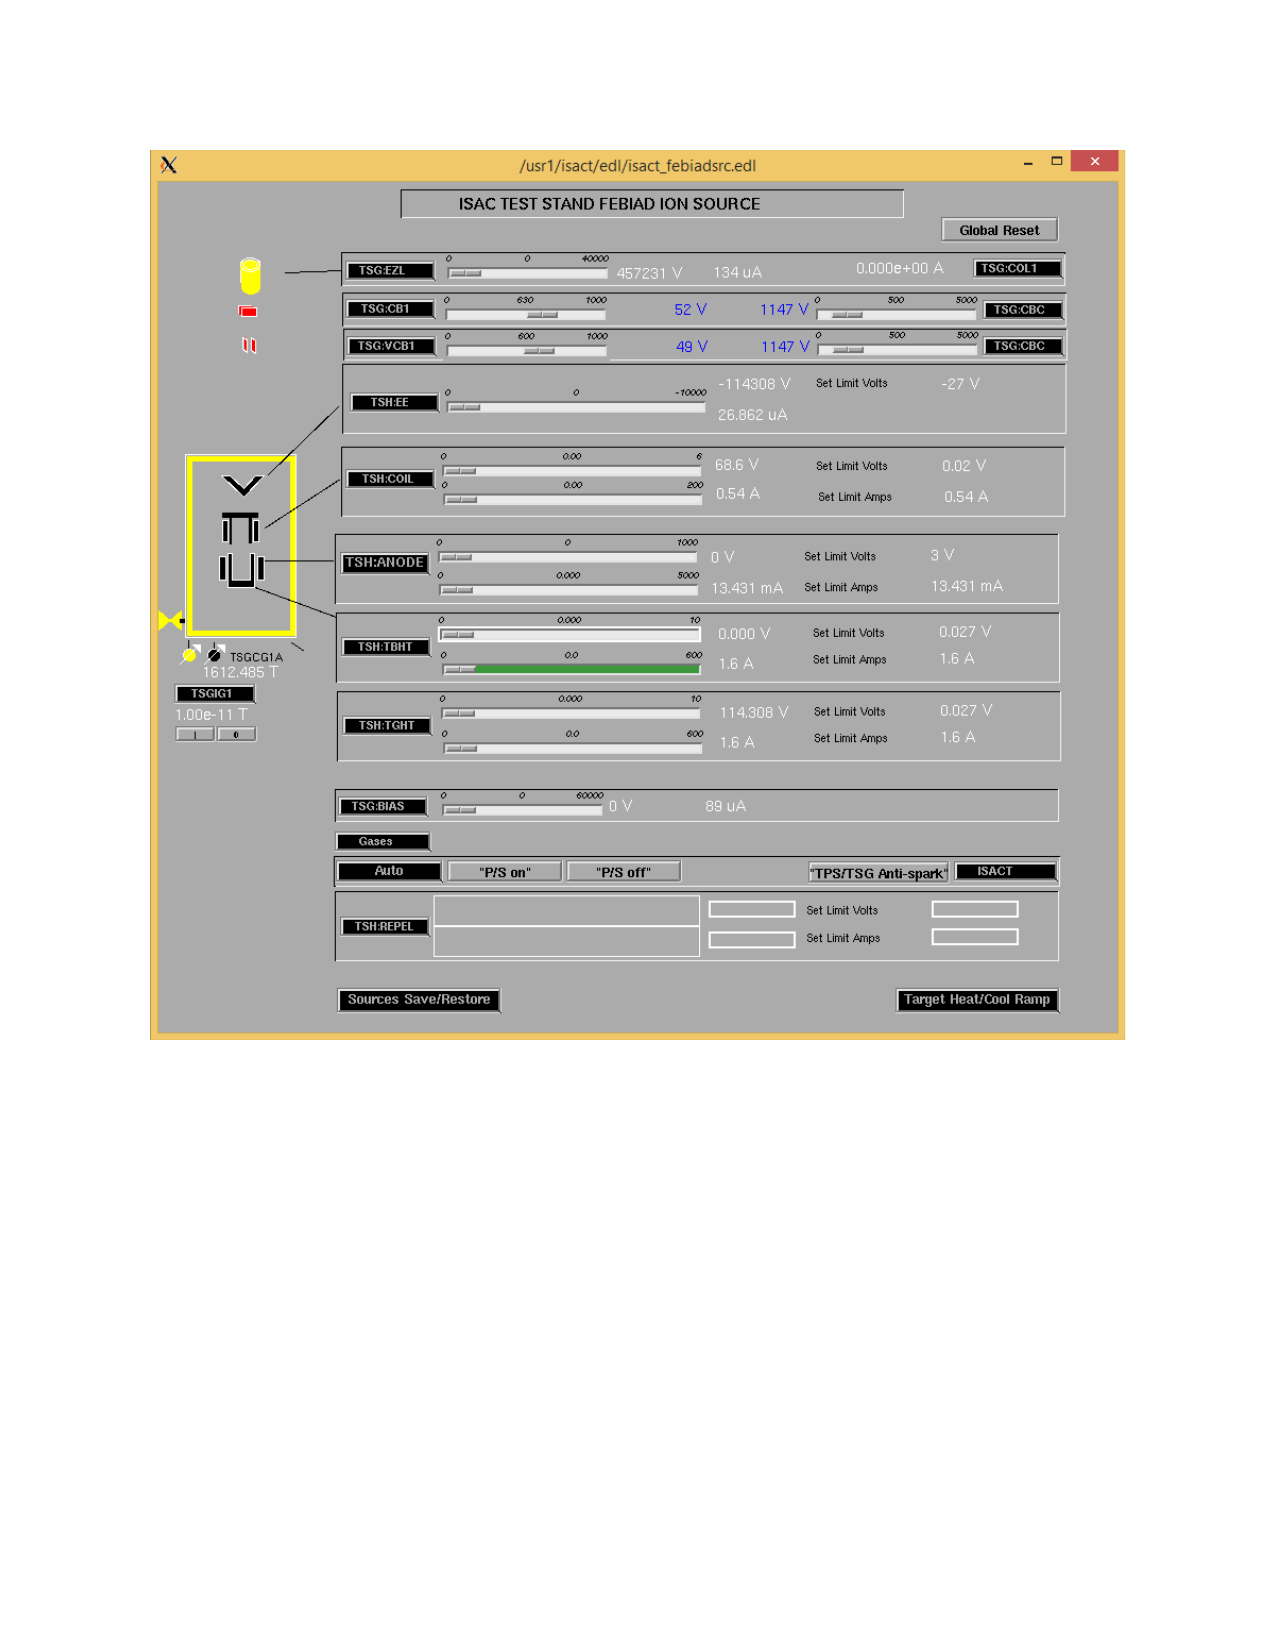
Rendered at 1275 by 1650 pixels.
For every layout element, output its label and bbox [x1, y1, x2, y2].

picture [150, 150, 1125, 1040]
